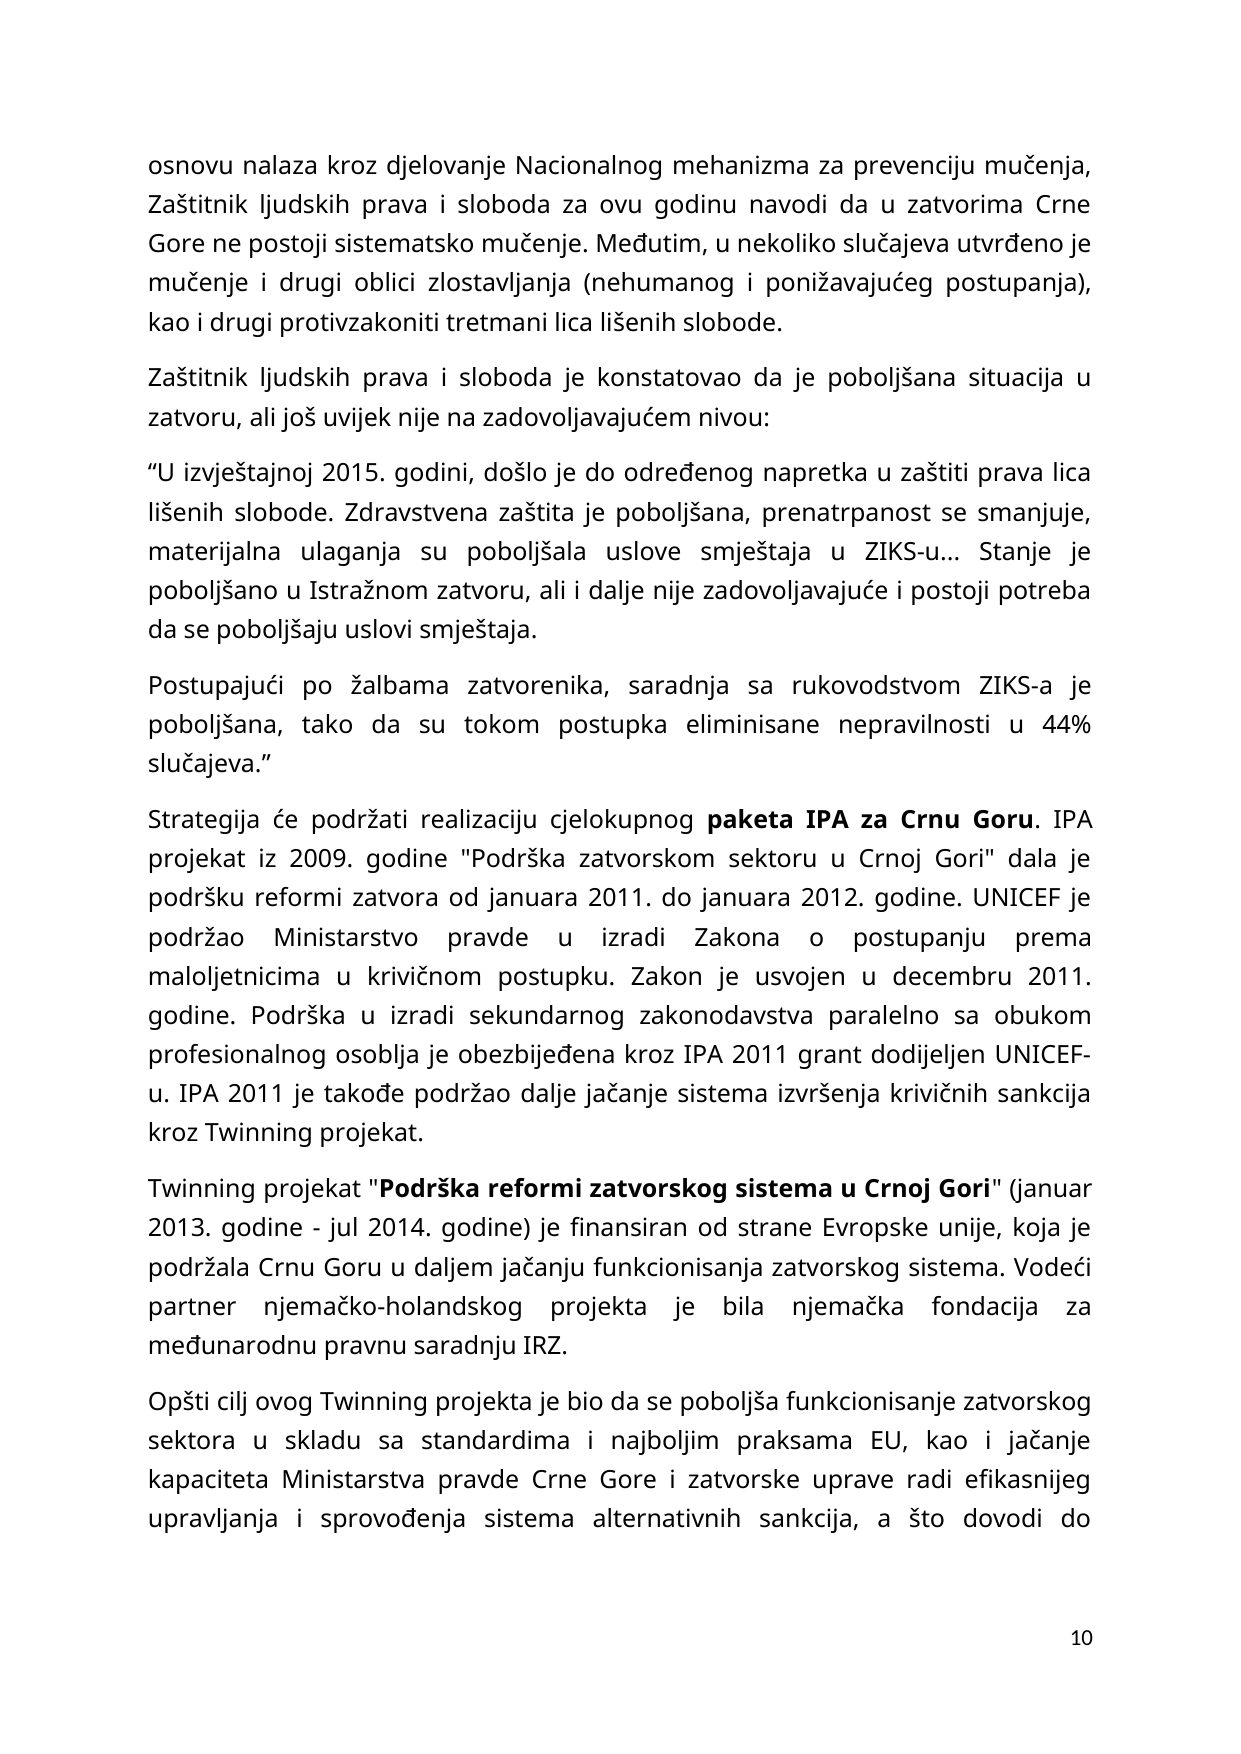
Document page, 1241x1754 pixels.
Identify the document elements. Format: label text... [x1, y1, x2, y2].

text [148, 148, 1093, 338]
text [148, 1383, 1093, 1535]
text Zaštitnik ljudskih prava i sloboda je konstatovao da je poboljšana situacija u zatvoru, ali još uvijek nije na zadovoljavajućem nivou: [148, 360, 1093, 433]
text Postupajući po žalbama zatvorenika, saradnja sa rukovodstvom ZIKS-a je poboljšana, tako da su tokom postupka eliminisane nepravilnosti u 44% slučajeva.” [148, 668, 1093, 780]
text Strategija će podržati realizaciju cjelokupnog paketa IPA za Crnu Goru. IPA projekat iz 2009. godine "Podrška zatvorskom sektoru u Crnoj Gori" dala je podršku reformi zatvora od januara 2011. do januara 2012. godine. UNICEF je podržao Ministarstvo pravde u izradi Zakona o postupanju prema maloljetnicima u krivičnom postupku. Zakon je usvojen u decembru 2011. godine. Podrška u izradi sekundarnog zakonodavstva paralelno sa obukom profesionalnog osoblja je obezbijeđena kroz IPA 2011 grant dodijeljen UNICEF-u. IPA 2011 je takođe podržao dalje jačanje sistema izvršenja krivičnih sankcija kroz Twinning projekat. [148, 802, 1093, 1149]
text Twinning projekat "Podrška reformi zatvorskog sistema u Crnoj Gori" (januar 2013. godine - jul 2014. godine) je finansiran od strane Evropske unije, koja je podržala Crnu Goru u daljem jačanju funkcionisanja zatvorskog sistema. Vodeći partner njemačko-holandskog projekta je bila njemačka fondacija za međunarodnu pravnu saradnju IRZ. [148, 1171, 1093, 1362]
text “U izvještajnoj 2015. godini, došlo je do određenog napretka u zaštiti prava lica lišenih slobode. Zdravstvena zaštita je poboljšana, prenatrpanost se smanjuje, materijalna ulaganja su poboljšala uslove smještaja u ZIKS-u... Stanje je poboljšano u Istražnom zatvoru, ali i dalje nije zadovoljavajuće i postoji potreba da se poboljšaju uslovi smještaja. [148, 455, 1093, 646]
